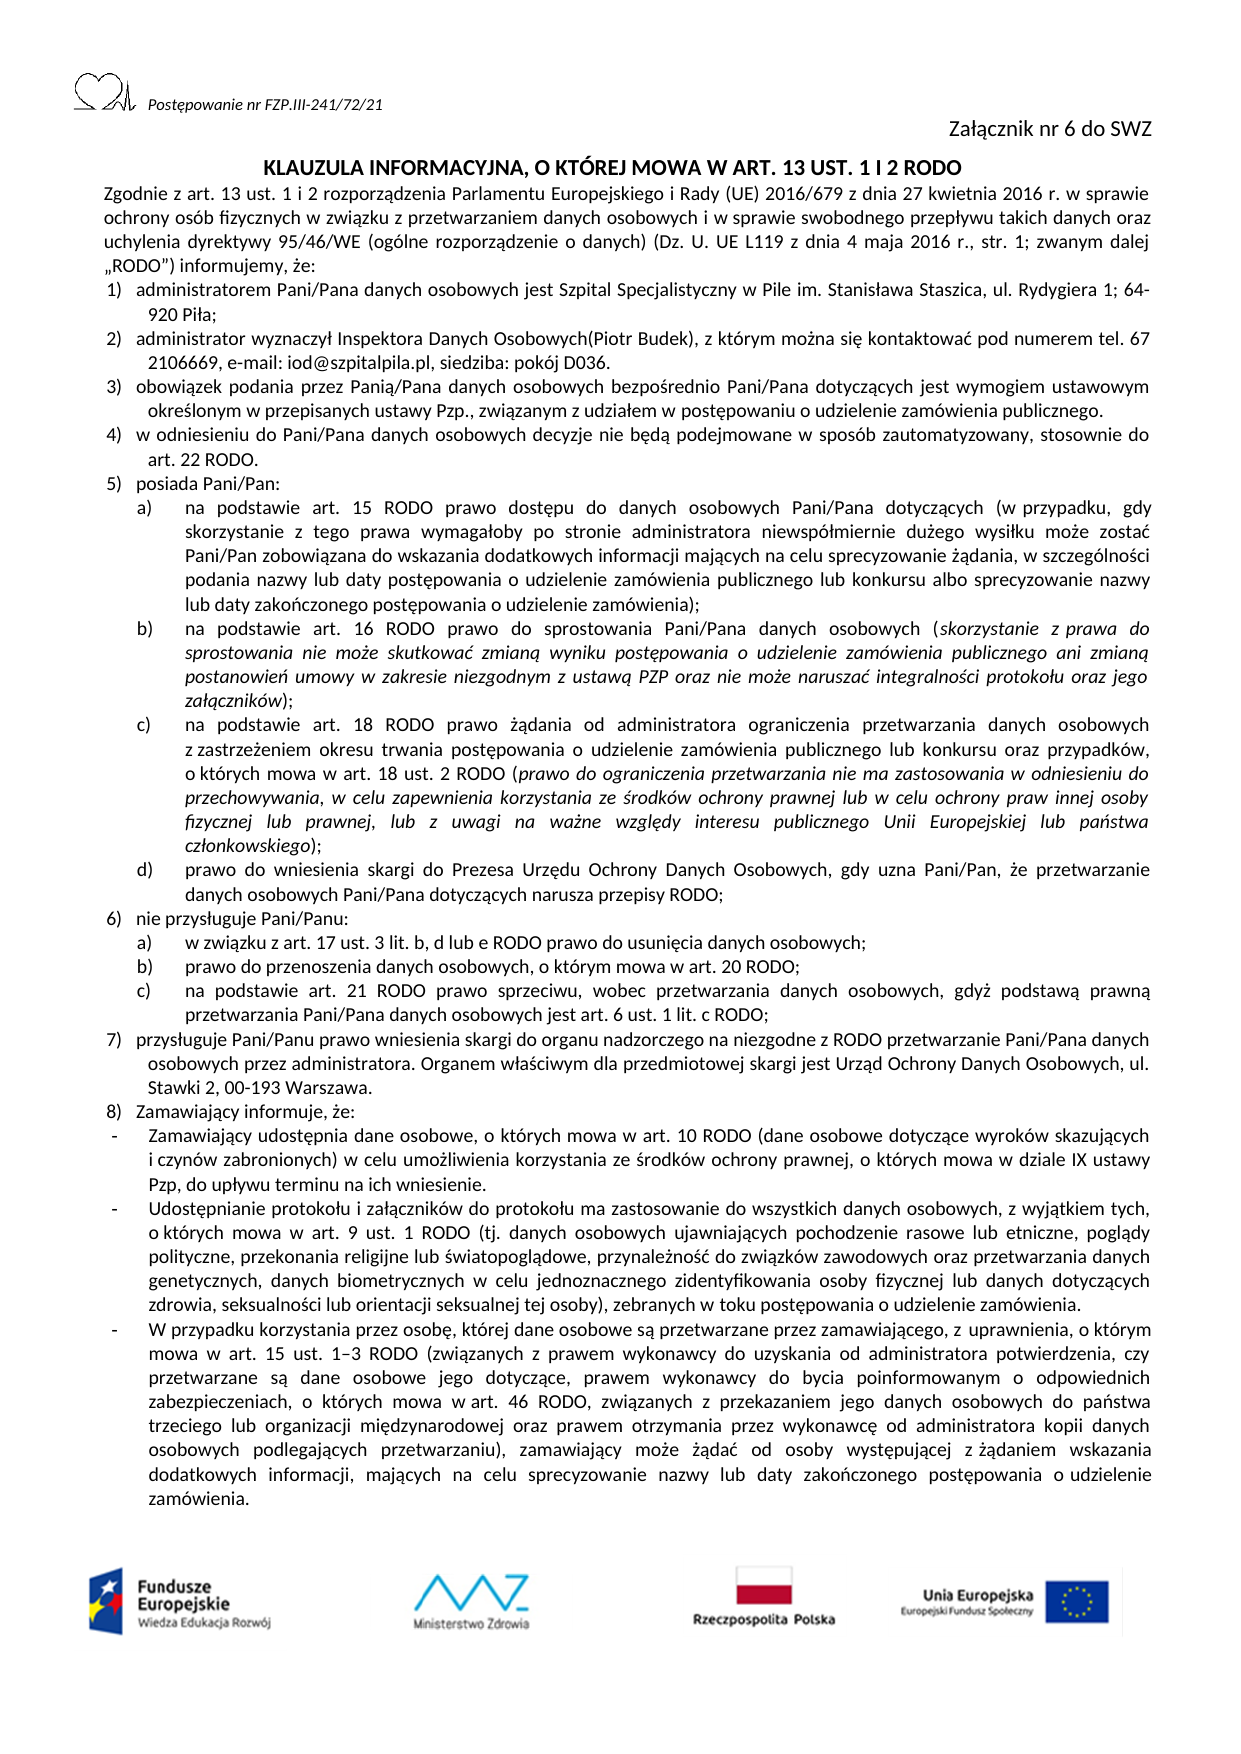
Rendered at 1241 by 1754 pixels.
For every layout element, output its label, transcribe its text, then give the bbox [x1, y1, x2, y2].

list Zamawiający udostępnia dane osobowe, o których mowa w art. 10 RODO (dane osobowe dotyczące wyroków skazujących i czynów zabronionych) w celu umożliwienia korzystania ze środków ochrony prawnej, o których mowa w dziale IX ustawy Pzp, do upływu terminu na ich wniesienie. [111, 1123, 1152, 1196]
list w odniesieniu do Pani/Pana danych osobowych decyzje nie będą podejmowane w sposób zautomatyzowany, stosownie do art. 22 RODO. [106, 422, 1152, 471]
text Załącznik nr 6 do SWZ [74, 114, 1152, 143]
list posiada Pani/Pan: [106, 471, 1152, 495]
list na podstawie art. 21 RODO prawo sprzeciwu, wobec przetwarzania danych osobowych, gdyż podstawą prawną przetwarzania Pani/Pana danych osobowych jest art. 6 ust. 1 lit. c RODO; [137, 978, 1152, 1027]
picture [73, 73, 137, 111]
list Zamawiający informuje, że: [106, 1099, 1152, 1123]
picture [73, 1551, 1123, 1653]
list w związku z art. 17 ust. 3 lit. b, d lub e RODO prawo do usunięcia danych osobowych; [137, 930, 1152, 954]
list na podstawie art. 16 RODO prawo do sprostowania Pani/Pana danych osobowych (skorzystanie z prawa do sprostowania nie może skutkować zmianą wyniku postępowania o udzielenie zamówienia publicznego ani zmianą postanowień umowy w zakresie niezgodnym z ustawą PZP oraz nie może naruszać integralności protokołu oraz jego załączników); [137, 616, 1152, 712]
list prawo do wniesienia skargi do Prezesa Urzędu Ochrony Danych Osobowych, gdy uzna Pani/Pan, że przetwarzanie danych osobowych Pani/Pana dotyczących narusza przepisy RODO; [137, 857, 1152, 906]
list na podstawie art. 18 RODO prawo żądania od administratora ograniczenia przetwarzania danych osobowych z zastrzeżeniem okresu trwania postępowania o udzielenie zamówienia publicznego lub konkursu oraz przypadków, o których mowa w art. 18 ust. 2 RODO (prawo do ograniczenia przetwarzania nie ma zastosowania w odniesieniu do przechowywania, w celu zapewnienia korzystania ze środków ochrony prawnej lub w celu ochrony praw innej osoby fizycznej lub prawnej, lub z uwagi na ważne względy interesu publicznego Unii Europejskiej lub państwa członkowskiego); [137, 712, 1152, 857]
text KLAUZULA INFORMACYJNA, O KTÓREJ MOWA W ART. 13 UST. 1 I 2 RODO [74, 153, 1152, 181]
list obowiązek podania przez Panią/Pana danych osobowych bezpośrednio Pani/Pana dotyczących jest wymogiem ustawowym określonym w przepisanych ustawy Pzp., związanym z udziałem w postępowaniu o udzielenie zamówienia publicznego. [106, 374, 1152, 422]
list administrator wyznaczył Inspektora Danych Osobowych(Piotr Budek), z którym można się kontaktować pod numerem tel. 67 2106669, e-mail: iod@szpitalpila.pl, siedziba: pokój D036. [106, 326, 1152, 374]
list prawo do przenoszenia danych osobowych, o którym mowa w art. 20 RODO; [137, 954, 1152, 978]
list Udostępnianie protokołu i załączników do protokołu ma zastosowanie do wszystkich danych osobowych, z wyjątkiem tych, o których mowa w art. 9 ust. 1 RODO (tj. danych osobowych ujawniających pochodzenie rasowe lub etniczne, poglądy polityczne, przekonania religijne lub światopoglądowe, przynależność do związków zawodowych oraz przetwarzania danych genetycznych, danych biometrycznych w celu jednoznacznego zidentyfikowania osoby fizycznej lub danych dotyczących zdrowia, seksualności lub orientacji seksualnej tej osoby), zebranych w toku postępowania o udzielenie zamówienia. [111, 1196, 1152, 1317]
text Zgodnie z art. 13 ust. 1 i 2 rozporządzenia Parlamentu Europejskiego i Rady (UE) 2016/679 z dnia 27 kwietnia 2016 r. w sprawie ochrony osób fizycznych w związku z przetwarzaniem danych osobowych i w sprawie swobodnego przepływu takich danych oraz uchylenia dyrektywy 95/46/WE (ogólne rozporządzenie o danych) (Dz. U. UE L119 z dnia 4 maja 2016 r., str. 1; zwanym dalej „RODO”) informujemy, że: [103, 181, 1152, 277]
list przysługuje Pani/Panu prawo wniesienia skargi do organu nadzorczego na niezgodne z RODO przetwarzanie Pani/Pana danych osobowych przez administratora. Organem właściwym dla przedmiotowej skargi jest Urząd Ochrony Danych Osobowych, ul. Stawki 2, 00-193 Warszawa. [106, 1027, 1152, 1099]
list nie przysługuje Pani/Panu: [106, 906, 1152, 930]
list na podstawie art. 15 RODO prawo dostępu do danych osobowych Pani/Pana dotyczących (w przypadku, gdy skorzystanie z tego prawa wymagałoby po stronie administratora niewspółmiernie dużego wysiłku może zostać Pani/Pan zobowiązana do wskazania dodatkowych informacji mających na celu sprecyzowanie żądania, w szczególności podania nazwy lub daty postępowania o udzielenie zamówienia publicznego lub konkursu albo sprecyzowanie nazwy lub daty zakończonego postępowania o udzielenie zamówienia); [137, 495, 1152, 616]
list administratorem Pani/Pana danych osobowych jest Szpital Specjalistyczny w Pile im. Stanisława Staszica, ul. Rydygiera 1; 64-920 Piła; [106, 277, 1152, 326]
list W przypadku korzystania przez osobę, której dane osobowe są przetwarzane przez zamawiającego, z uprawnienia, o którym mowa w art. 15 ust. 1–3 RODO (związanych z prawem wykonawcy do uzyskania od administratora potwierdzenia, czy przetwarzane są dane osobowe jego dotyczące, prawem wykonawcy do bycia poinformowanym o odpowiednich zabezpieczeniach, o których mowa w art. 46 RODO, związanych z przekazaniem jego danych osobowych do państwa trzeciego lub organizacji międzynarodowej oraz prawem otrzymania przez wykonawcę od administratora kopii danych osobowych podlegających przetwarzaniu), zamawiający może żądać od osoby występującej z żądaniem wskazania dodatkowych informacji, mających na celu sprecyzowanie nazwy lub daty zakończonego postępowania o udzielenie zamówienia. [111, 1317, 1152, 1510]
